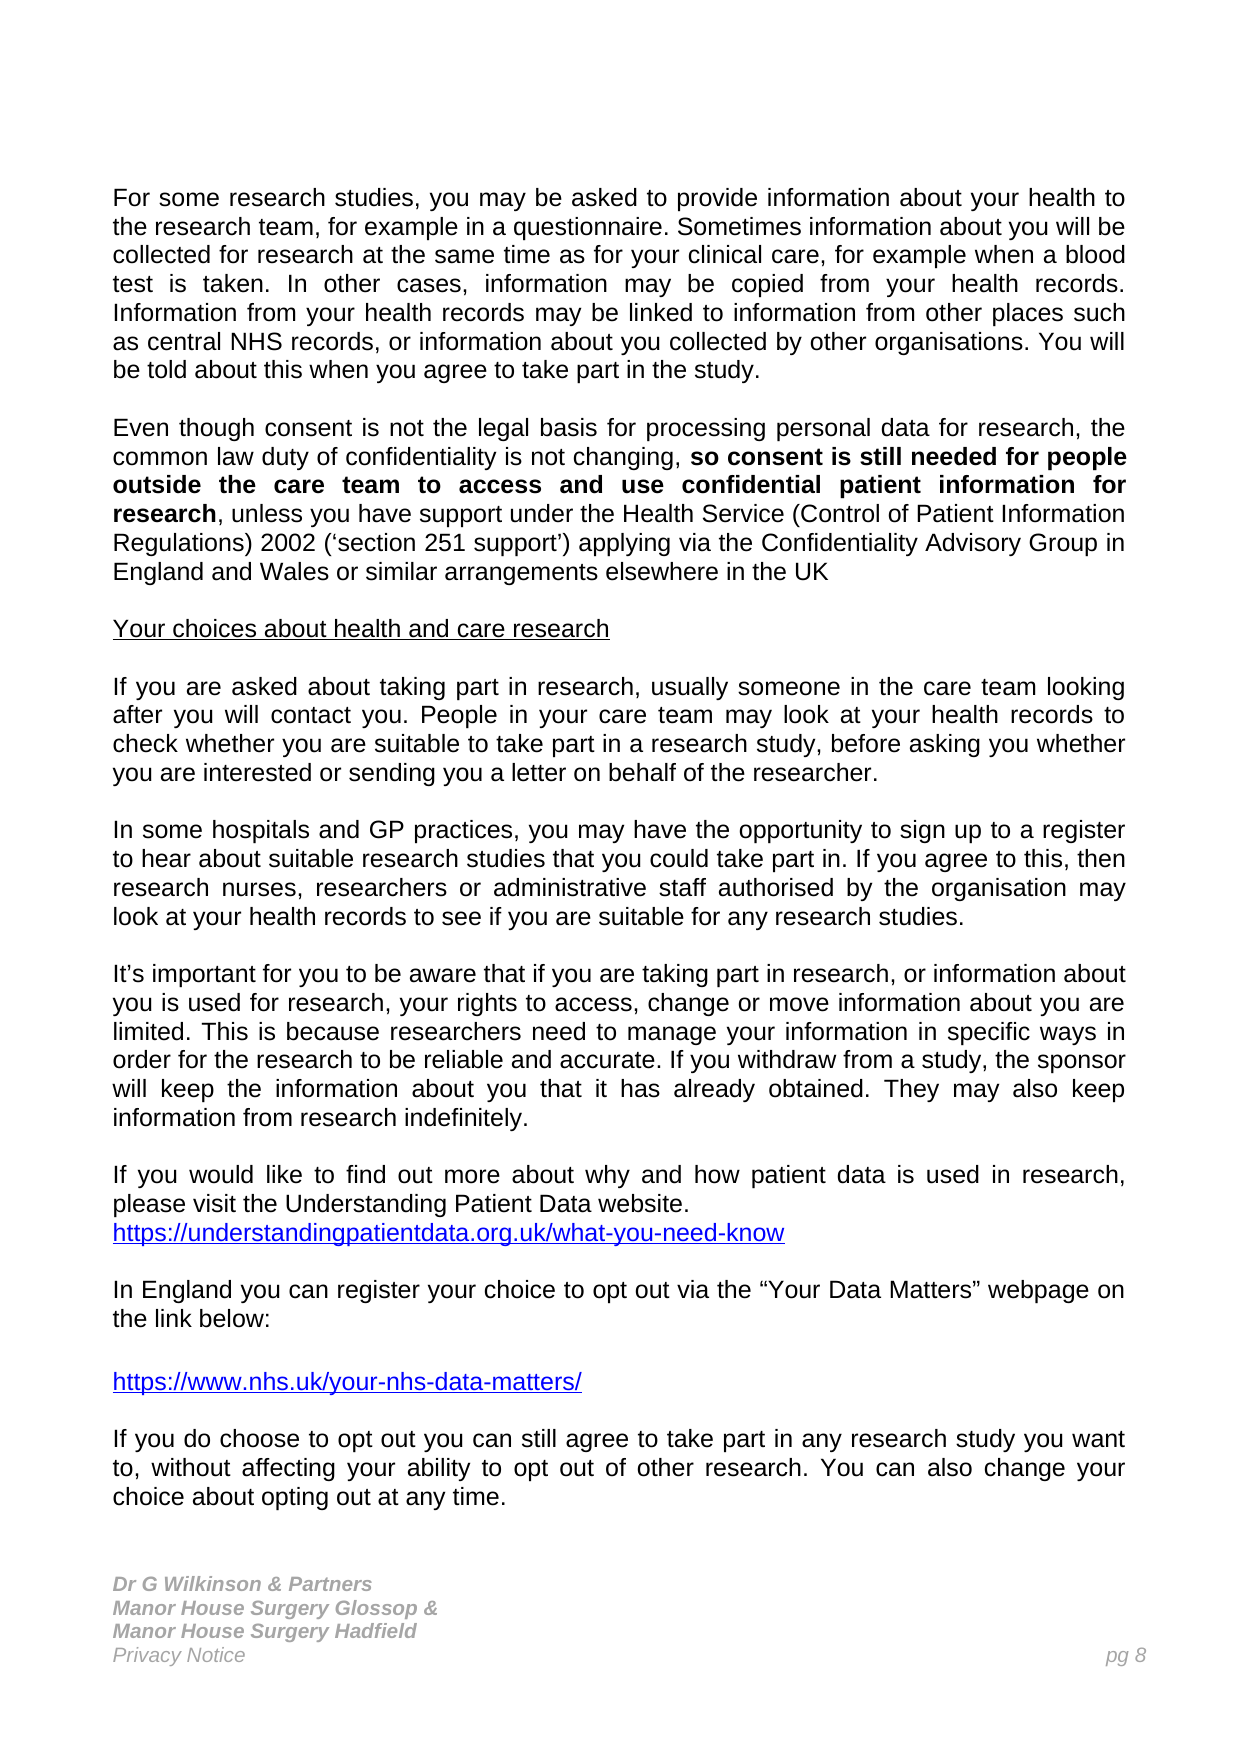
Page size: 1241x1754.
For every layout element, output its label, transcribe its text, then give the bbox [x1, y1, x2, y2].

text If you would like to find out more about why and how patient data is used in research, please visit the Understanding Patient Data website. [112, 1160, 1128, 1218]
text In England you can register your choice to opt out via the “Your Data Matters” webpage on the link below: [112, 1275, 1128, 1333]
text If you are asked about taking part in research, usually someone in the care team looking after you will contact you. People in your care team may look at your health records to check whether you are suitable to take part in a research study, before asking you whether you are interested or sending you a letter on behalf of the researcher. [112, 671, 1128, 786]
text For some research studies, you may be asked to provide information about your health to the research team, for example in a questionnaire. Sometimes information about you will be collected for research at the same time as for your clinical care, for example when a blood test is taken. In other cases, information may be copied from your health records. Information from your health records may be linked to information from other places such as central NHS records, or information about you collected by other organisations. You will be told about this when you agree to take part in the study. [112, 183, 1128, 384]
text It’s important for you to be aware that if you are taking part in research, or information about you is used for research, your rights to access, change or move information about you are limited. This is because researchers need to manage your information in specific ways in order for the research to be reliable and accurate. If you withdraw from a study, the sponsor will keep the information about you that it has already obtained. They may also keep information from research indefinitely. [112, 959, 1128, 1131]
text https://www.nhs.uk/your-nhs-data-matters/ [112, 1367, 1128, 1396]
text Even though consent is not the legal basis for processing personal data for research, the common law duty of confidentiality is not changing, so consent is still needed for people outside the care team to access and use confidential patient information for research, unless you have support under the Health Service (Control of Patient Information Regulations) 2002 (‘section 251 support’) applying via the Confidentiality Advisory Group in England and Wales or similar arrangements elsewhere in the UK [112, 413, 1128, 585]
text https://understandingpatientdata.org.uk/what-you-need-know [112, 1218, 1128, 1246]
text Your choices about health and care research [112, 614, 1128, 643]
text If you do choose to opt out you can still agree to take part in any research study you want to, without affecting your ability to opt out of other research. You can also change your choice about opting out at any time. [112, 1424, 1128, 1511]
text In some hospitals and GP practices, you may have the opportunity to sign up to a register to hear about suitable research studies that you could take part in. If you agree to this, then research nurses, researchers or administrative staff authorised by the organisation may look at your health records to see if you are suitable for any research studies. [112, 815, 1128, 930]
